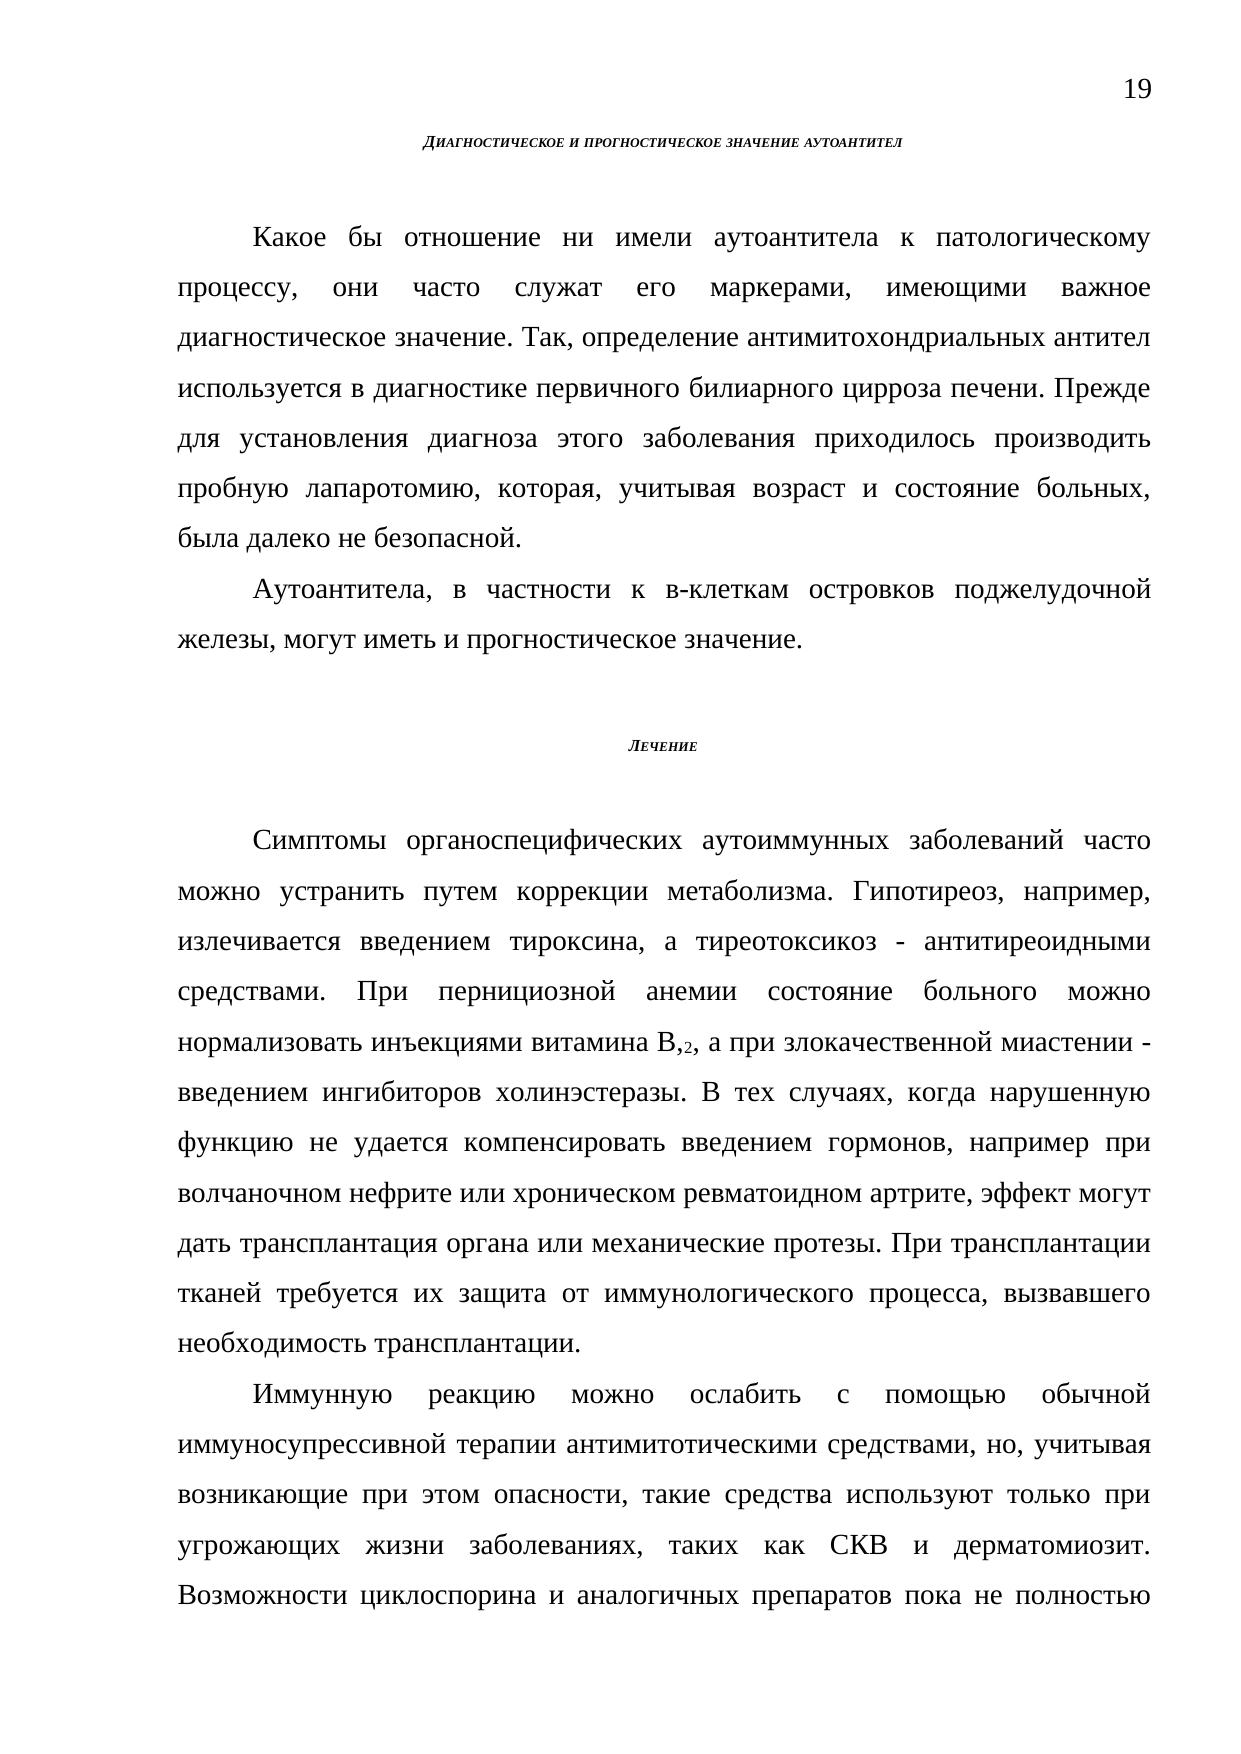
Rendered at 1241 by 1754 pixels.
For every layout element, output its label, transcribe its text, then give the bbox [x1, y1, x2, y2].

text Какое бы отношение ни имели аутоантитела к патологическому процессу, они часто служат его маркерами, имеющими важное диагностическое значение. Так, определение антимитохондриальных антител используется в диагностике первичного билиарного цирроза печени. Прежде для установления диагноза этого заболевания приходилось производить пробную лапаротомию, которая, учитывая возраст и состояние больных, была далеко не безопасной. [177, 219, 1152, 554]
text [177, 1376, 1152, 1611]
subtitle Лечение [177, 722, 1152, 755]
text Аутоантитела, в частности к в-клеткам островков поджелудочной железы, могут иметь и прогностическое значение. [177, 571, 1152, 655]
text Симптомы органоспецифических аутоиммунных заболеваний часто можно устранить путем коррекции метаболизма. Гипотиреоз, например, излечивается введением тироксина, а тиреотоксикоз - антитиреоидными средствами. При пернициозной анемии состояние больного можно нормализовать инъекциями витамина В,2, а при злокачественной миастении - введением ингибиторов холинэстеразы. В тех случаях, когда нарушенную функцию не удается компенсировать введением гормонов, например при волчаночном нефрите или хроническом ревматоидном артрите, эффект могут дать трансплантация органа или механические протезы. При трансплантации тканей требуется их защита от иммунологического процесса, вызвавшего необходимость трансплантации. [177, 822, 1152, 1359]
subtitle Диагностическое и прогностическое значение аутоантител [177, 118, 1152, 152]
